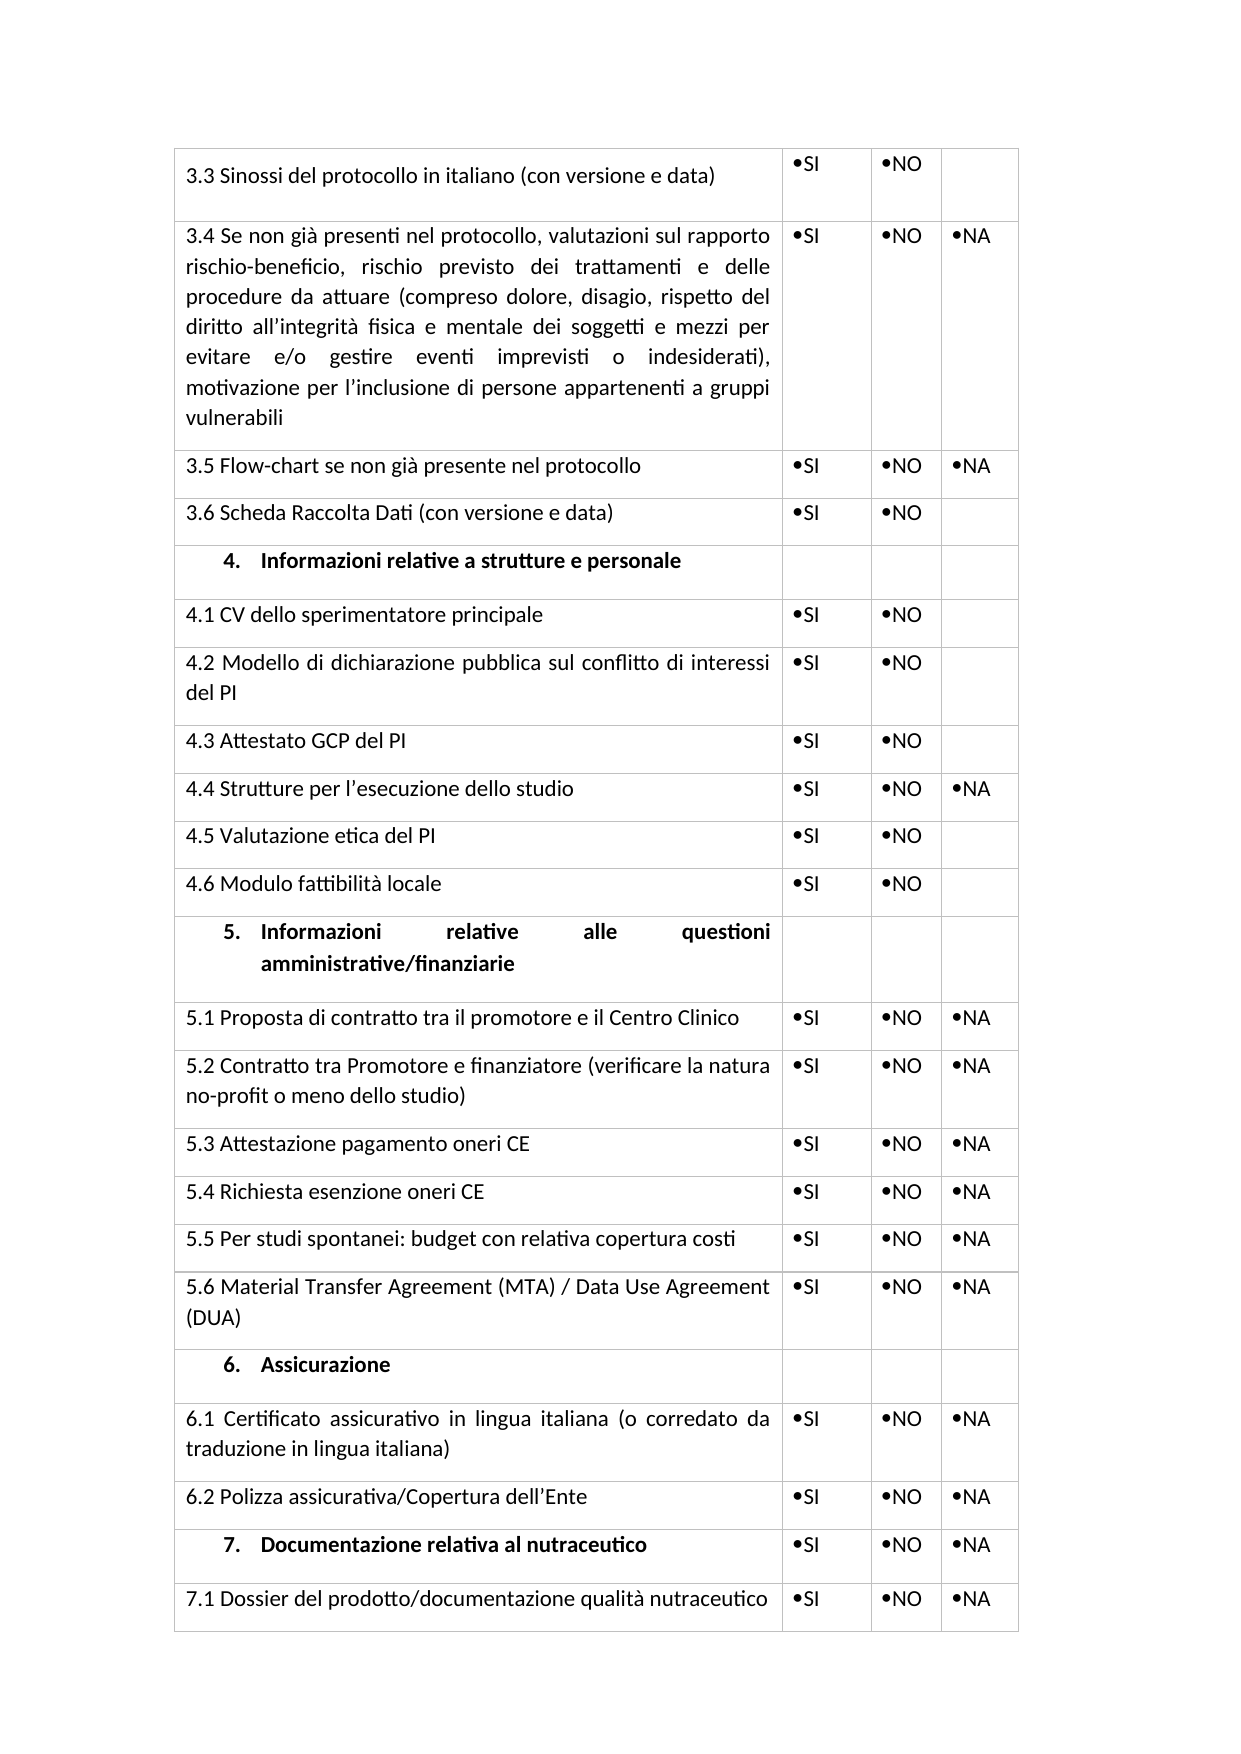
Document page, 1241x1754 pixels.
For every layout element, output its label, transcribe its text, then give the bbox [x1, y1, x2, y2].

table_cell SI [783, 648, 871, 725]
table_cell 4.1 CV dello sperimentatore principale [175, 600, 782, 647]
table_cell NO [872, 1584, 941, 1631]
table_cell 5.2 Contratto tra Promotore e finanziatore (verificare la natura no-profit o meno dello studio) [175, 1051, 782, 1128]
table_cell Informazioni relative a strutture e personale [175, 546, 782, 599]
table_cell NA [942, 1003, 1018, 1050]
table_cell NO [872, 1273, 941, 1349]
table_cell SI [783, 1530, 871, 1583]
table_cell 5.5 Per studi spontanei: budget con relativa copertura costi [175, 1225, 782, 1271]
table_cell 4.3 Attestato GCP del PI [175, 726, 782, 773]
table_cell SI [783, 149, 871, 221]
table_cell NO [872, 1225, 941, 1271]
table_cell SI [783, 1273, 871, 1349]
table_cell 4.2 Modello di dichiarazione pubblica sul conflitto di interessi del PI [175, 648, 782, 725]
table_cell Documentazione relativa al nutraceutico [175, 1530, 782, 1583]
table_cell [872, 1350, 941, 1403]
table_cell NA [942, 222, 1018, 450]
table_cell SI [783, 1482, 871, 1529]
table_cell NO [872, 869, 941, 916]
table_cell NO [872, 774, 941, 821]
table_cell [942, 869, 1018, 916]
table_cell NA [942, 1129, 1018, 1176]
table_cell SI [783, 1051, 871, 1128]
table_cell NA [942, 1584, 1018, 1631]
table_cell SI [783, 499, 871, 545]
table_cell SI [783, 1129, 871, 1176]
table_cell NO [872, 648, 941, 725]
table_cell NA [942, 1177, 1018, 1223]
table_cell [942, 822, 1018, 868]
table_cell 5.3 Attestazione pagamento oneri CE [175, 1129, 782, 1176]
table_cell NO [872, 1129, 941, 1176]
table_cell SI [783, 726, 871, 773]
table_cell [783, 546, 871, 599]
table_cell [942, 648, 1018, 725]
table_cell 3.6 Scheda Raccolta Dati (con versione e data) [175, 499, 782, 545]
table_cell SI [783, 822, 871, 868]
table_cell NA [942, 1530, 1018, 1583]
table_cell SI [783, 1404, 871, 1481]
table_cell [942, 917, 1018, 1002]
table_cell 5.1 Proposta di contratto tra il promotore e il Centro Clinico [175, 1003, 782, 1050]
table_cell SI [783, 774, 871, 821]
table_cell [942, 600, 1018, 647]
table_cell NO [872, 1530, 941, 1583]
table_cell NA [942, 451, 1018, 497]
table_cell NO [872, 600, 941, 647]
table_cell [942, 499, 1018, 545]
table_cell 3.4 Se non già presenti nel protocollo, valutazioni sul rapporto rischio-beneficio, rischio previsto dei trattamenti e delle procedure da attuare (compreso dolore, disagio, rispetto del diritto all’integrità fisica e mentale dei soggetti e mezzi per evitare e/o gestire eventi imprevisti o indesiderati), motivazione per l’inclusione di persone appartenenti a gruppi vulnerabili [175, 222, 782, 450]
table_cell Assicurazione [175, 1350, 782, 1403]
table_cell [942, 1350, 1018, 1403]
table_cell NO [872, 1177, 941, 1223]
table_cell NO [872, 1003, 941, 1050]
table_cell Informazioni relative alle questioni amministrative/finanziarie [175, 917, 782, 1002]
table_cell NA [942, 1051, 1018, 1128]
table_cell NO [872, 499, 941, 545]
table_cell [942, 546, 1018, 599]
table_cell NO [872, 222, 941, 450]
table_cell NO [872, 1404, 941, 1481]
table_cell SI [783, 451, 871, 497]
table_cell 6.1 Certificato assicurativo in lingua italiana (o corredato da traduzione in lingua italiana) [175, 1404, 782, 1481]
table_cell 5.4 Richiesta esenzione oneri CE [175, 1177, 782, 1223]
table_cell NO [872, 1482, 941, 1529]
table_cell SI [783, 1177, 871, 1223]
table_cell NO [872, 822, 941, 868]
table_cell [783, 917, 871, 1002]
table_cell NO [872, 451, 941, 497]
table_cell [942, 726, 1018, 773]
table_cell NA [942, 1404, 1018, 1481]
table_cell NA [942, 774, 1018, 821]
table_cell SI [783, 1584, 871, 1631]
table_cell SI [783, 600, 871, 647]
table_cell 4.4 Strutture per l’esecuzione dello studio [175, 774, 782, 821]
table_cell [783, 1350, 871, 1403]
table_cell SI [783, 869, 871, 916]
table_cell 4.5 Valutazione etica del PI [175, 822, 782, 868]
table_cell [872, 917, 941, 1002]
table_cell NA [942, 1482, 1018, 1529]
table_cell NA [942, 1273, 1018, 1349]
table_cell NO [872, 1051, 941, 1128]
table_cell 6.2 Polizza assicurativa/Copertura dell’Ente [175, 1482, 782, 1529]
table_cell 4.6 Modulo fattibilità locale [175, 869, 782, 916]
table_cell NO [872, 149, 941, 221]
table_cell [872, 546, 941, 599]
table_cell SI [783, 222, 871, 450]
table_cell NO [872, 726, 941, 773]
table_cell 7.1 Dossier del prodotto/documentazione qualità nutraceutico [175, 1584, 782, 1631]
table_cell 3.5 Flow-chart se non già presente nel protocollo [175, 451, 782, 497]
table_cell NA [942, 1225, 1018, 1271]
table_cell SI [783, 1225, 871, 1271]
table_cell 3.3 Sinossi del protocollo in italiano (con versione e data) [175, 149, 782, 221]
table_cell [942, 149, 1018, 221]
table_cell 5.6 Material Transfer Agreement (MTA) / Data Use Agreement (DUA) [175, 1273, 782, 1349]
table_cell SI [783, 1003, 871, 1050]
